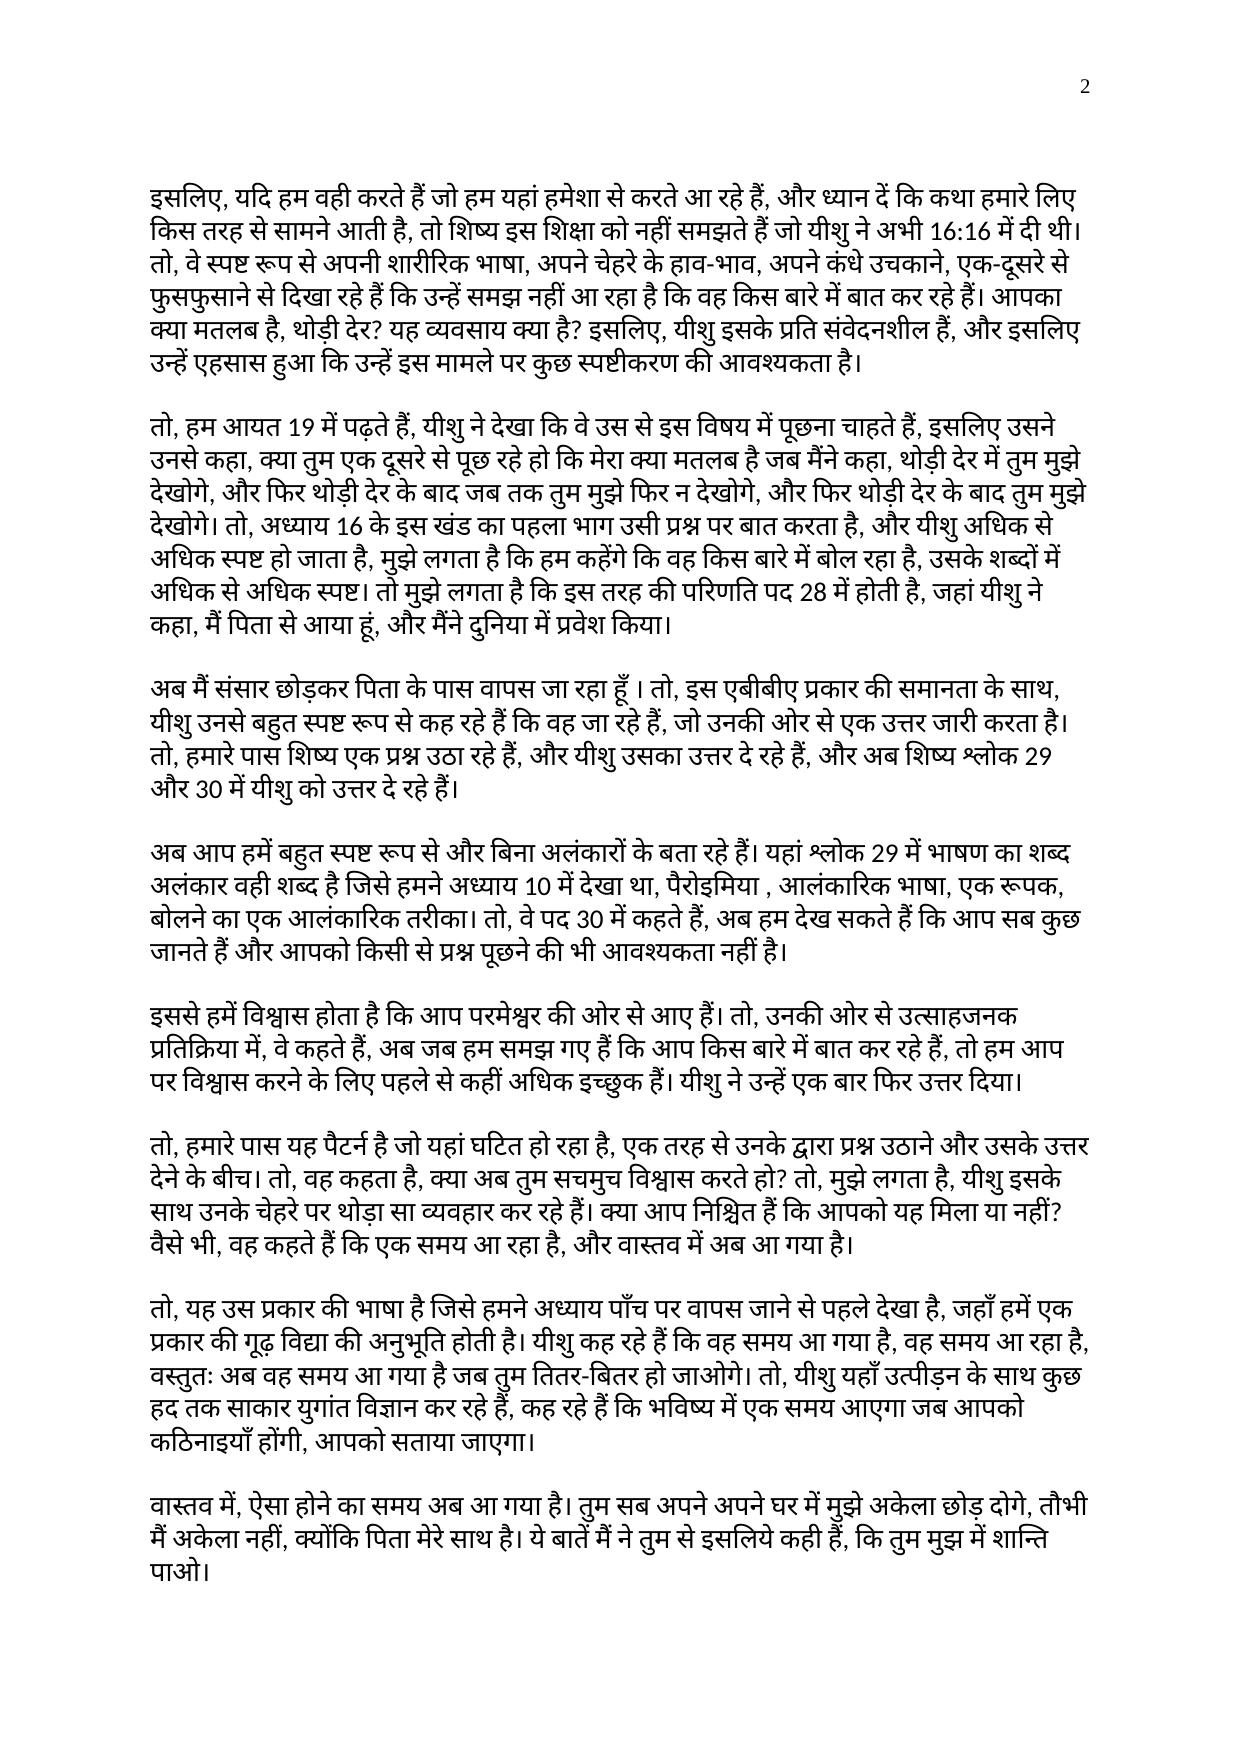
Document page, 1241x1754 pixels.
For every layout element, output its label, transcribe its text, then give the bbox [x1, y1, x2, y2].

text वास्तव में, ऐसा होने का समय अब आ गया है। तुम सब अपने अपने घर में मुझे अकेला छोड़ दोगे, तौभी मैं अकेला नहीं, क्योंकि पिता मेरे साथ है। ये बातें मैं ने तुम से इसलिये कही हैं, कि तुम मुझ में शान्ति पाओ। [150, 1489, 1090, 1588]
text तो, यह उस प्रकार की भाषा है जिसे हमने अध्याय पाँच पर वापस जाने से पहले देखा है, जहाँ हमें एक प्रकार की गूढ़ विद्या की अनुभूति होती है। यीशु कह रहे हैं कि वह समय आ गया है, वह समय आ रहा है, वस्तुतः अब वह समय आ गया है जब तुम तितर-बितर हो जाओगे। तो, यीशु यहाँ उत्पीड़न के साथ कुछ हद तक साकार युगांत विज्ञान कर रहे हैं, कह रहे हैं कि भविष्य में एक समय आएगा जब आपको कठिनाइयाँ होंगी, आपको सताया जाएगा। [150, 1293, 1090, 1458]
text अब मैं संसार छोड़कर पिता के पास वापस जा रहा हूँ । तो, इस एबीबीए प्रकार की समानता के साथ, यीशु उनसे बहुत स्पष्ट रूप से कह रहे हैं कि वह जा रहे हैं, जो उनकी ओर से एक उत्तर जारी करता है। तो, हमारे पास शिष्य एक प्रश्न उठा रहे हैं, और यीशु उसका उत्तर दे रहे हैं, और अब शिष्य श्लोक 29 और 30 में यीशु को उत्तर दे रहे हैं। [150, 673, 1090, 805]
text इसलिए, यदि हम वही करते हैं जो हम यहां हमेशा से करते आ रहे हैं, और ध्यान दें कि कथा हमारे लिए किस तरह से सामने आती है, तो शिष्य इस शिक्षा को नहीं समझते हैं जो यीशु ने अभी 16:16 में दी थी। तो, वे स्पष्ट रूप से अपनी शारीरिक भाषा, अपने चेहरे के हाव-भाव, अपने कंधे उचकाने, एक-दूसरे से फुसफुसाने से दिखा रहे हैं कि उन्हें समझ नहीं आ रहा है कि वह किस बारे में बात कर रहे हैं। आपका क्या मतलब है, थोड़ी देर? यह व्यवसाय क्या है? इसलिए, यीशु इसके प्रति संवेदनशील हैं, और इसलिए उन्हें एहसास हुआ कि उन्हें इस मामले पर कुछ स्पष्टीकरण की आवश्यकता है। [150, 181, 1090, 379]
text इससे हमें विश्वास होता है कि आप परमेश्वर की ओर से आए हैं। तो, उनकी ओर से उत्साहजनक प्रतिक्रिया में, वे कहते हैं, अब जब हम समझ गए हैं कि आप किस बारे में बात कर रहे हैं, तो हम आप पर विश्वास करने के लिए पहले से कहीं अधिक इच्छुक हैं। यीशु ने उन्हें एक बार फिर उत्तर दिया। [150, 999, 1090, 1098]
text तो, हम आयत 19 में पढ़ते हैं, यीशु ने देखा कि वे उस से इस विषय में पूछना चाहते हैं, इसलिए उसने उनसे कहा, क्या तुम एक दूसरे से पूछ रहे हो कि मेरा क्या मतलब है जब मैंने कहा, थोड़ी देर में तुम मुझे देखोगे, और फिर थोड़ी देर के बाद जब तक तुम मुझे फिर न देखोगे, और फिर थोड़ी देर के बाद तुम मुझे देखोगे। तो, अध्याय 16 के इस खंड का पहला भाग उसी प्रश्न पर बात करता है, और यीशु अधिक से अधिक स्पष्ट हो जाता है, मुझे लगता है कि हम कहेंगे कि वह किस बारे में बोल रहा है, उसके शब्दों में अधिक से अधिक स्पष्ट। तो मुझे लगता है कि इस तरह की परिणति पद 28 में होती है, जहां यीशु ने कहा, मैं पिता से आया हूं, और मैंने दुनिया में प्रवेश किया। [150, 410, 1090, 642]
text अब आप हमें बहुत स्पष्ट रूप से और बिना अलंकारों के बता रहे हैं। यहां श्लोक 29 में भाषण का शब्द अलंकार वही शब्द है जिसे हमने अध्याय 10 में देखा था, पैरोइमिया , आलंकारिक भाषा, एक रूपक, बोलने का एक आलंकारिक तरीका। तो, वे पद 30 में कहते हैं, अब हम देख सकते हैं कि आप सब कुछ जानते हैं और आपको किसी से प्रश्न पूछने की भी आवश्यकता नहीं है। [150, 836, 1090, 968]
text तो, हमारे पास यह पैटर्न है जो यहां घटित हो रहा है, एक तरह से उनके द्वारा प्रश्न उठाने और उसके उत्तर देने के बीच। तो, वह कहता है, क्या अब तुम सचमुच विश्वास करते हो? तो, मुझे लगता है, यीशु इसके साथ उनके चेहरे पर थोड़ा सा व्यवहार कर रहे हैं। क्या आप निश्चित हैं कि आपको यह मिला या नहीं? वैसे भी, वह कहते हैं कि एक समय आ रहा है, और वास्तव में अब आ गया है। [150, 1129, 1090, 1261]
